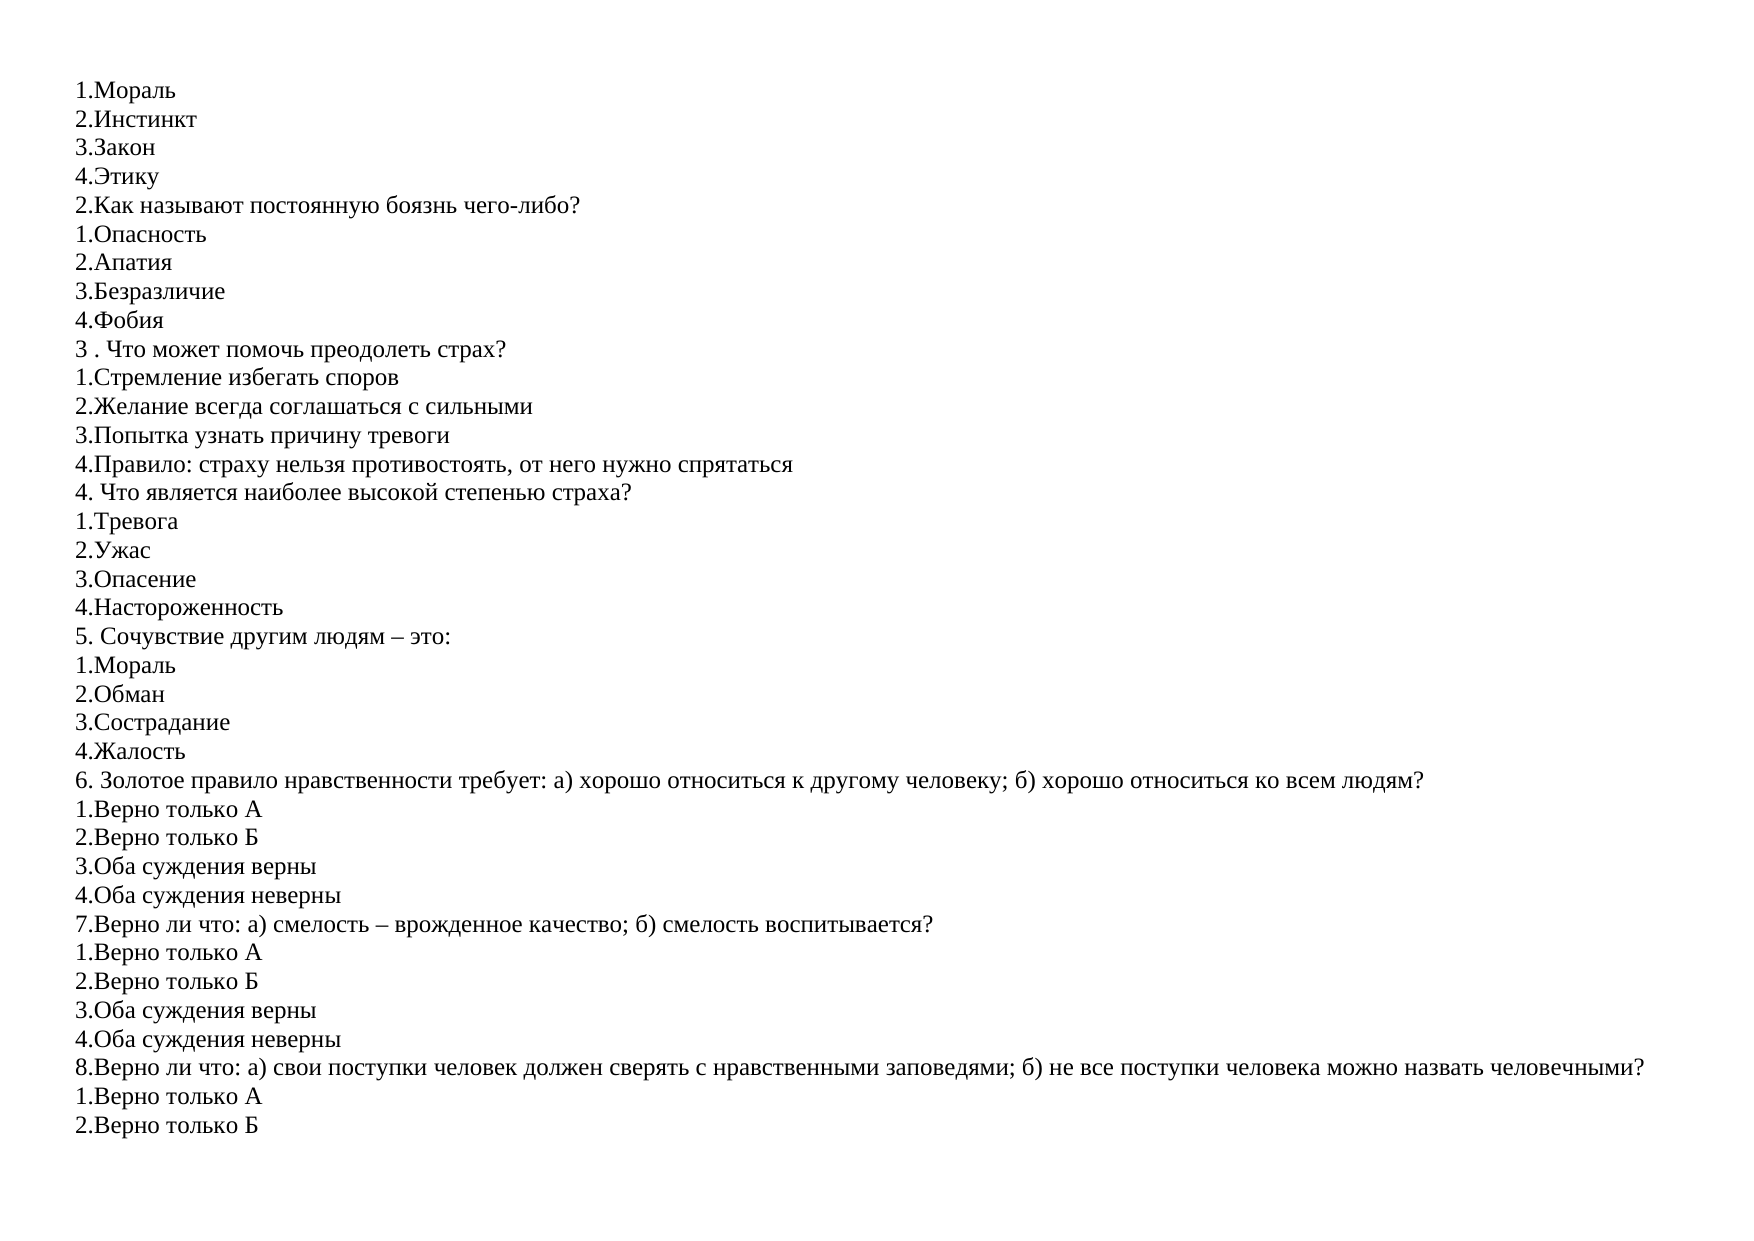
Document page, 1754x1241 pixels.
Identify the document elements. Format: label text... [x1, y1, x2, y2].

text 1.Стремление избегать споров [75, 362, 1679, 391]
text 4. Что является наиболее высокой степенью страха? [75, 477, 1679, 506]
text 3.Попытка узнать причину тревоги [75, 420, 1679, 449]
text 2.Ужас [75, 535, 1679, 564]
text 1.Мораль [75, 650, 1679, 679]
text 1.Верно только А [75, 937, 1679, 966]
text 2.Верно только Б [75, 966, 1679, 995]
text 1.Опасность [75, 219, 1679, 247]
text 4.Оба суждения неверны [75, 880, 1679, 909]
text 1.Верно только А [75, 1081, 1679, 1110]
text 8.Верно ли что: а) свои поступки человек должен сверять с нравственными заповедями; б) не все поступки человека можно назвать человечными? [75, 1052, 1679, 1081]
text 4.Фобия [75, 305, 1679, 334]
text 2.Обман [75, 679, 1679, 707]
text 2.Верно только Б [75, 1110, 1679, 1139]
text 3.Оба суждения верны [75, 851, 1679, 880]
text 2.Желание всегда соглашаться с сильными [75, 391, 1679, 420]
text 2.Верно только Б [75, 822, 1679, 851]
text 6. Золотое правило нравственности требует: а) хорошо относиться к другому человеку; б) хорошо относиться ко всем людям? [75, 765, 1679, 794]
text 4.Оба суждения неверны [75, 1024, 1679, 1052]
text 4.Настороженность [75, 592, 1679, 621]
text 1.Верно только А [75, 794, 1679, 822]
text 1.Тревога [75, 506, 1679, 535]
text 4.Правило: страху нельзя противостоять, от него нужно спрятаться [75, 449, 1679, 477]
text 3.Сострадание [75, 707, 1679, 736]
text 1.Мораль [75, 75, 1679, 104]
text 3.Закон [75, 132, 1679, 161]
text 7.Верно ли что: а) смелость – врожденное качество; б) смелость воспитывается? [75, 909, 1679, 937]
text 5. Сочувствие другим людям – это: [75, 621, 1679, 650]
text 4.Этику [75, 161, 1679, 190]
text 3.Опасение [75, 564, 1679, 592]
text 2.Как называют постоянную боязнь чего-либо? [75, 190, 1679, 219]
text 2.Апатия [75, 247, 1679, 276]
text 2.Инстинкт [75, 104, 1679, 132]
text 3 . Что может помочь преодолеть страх? [75, 334, 1679, 362]
text 3.Оба суждения верны [75, 995, 1679, 1024]
text 3.Безразличие [75, 276, 1679, 305]
text 4.Жалость [75, 736, 1679, 765]
